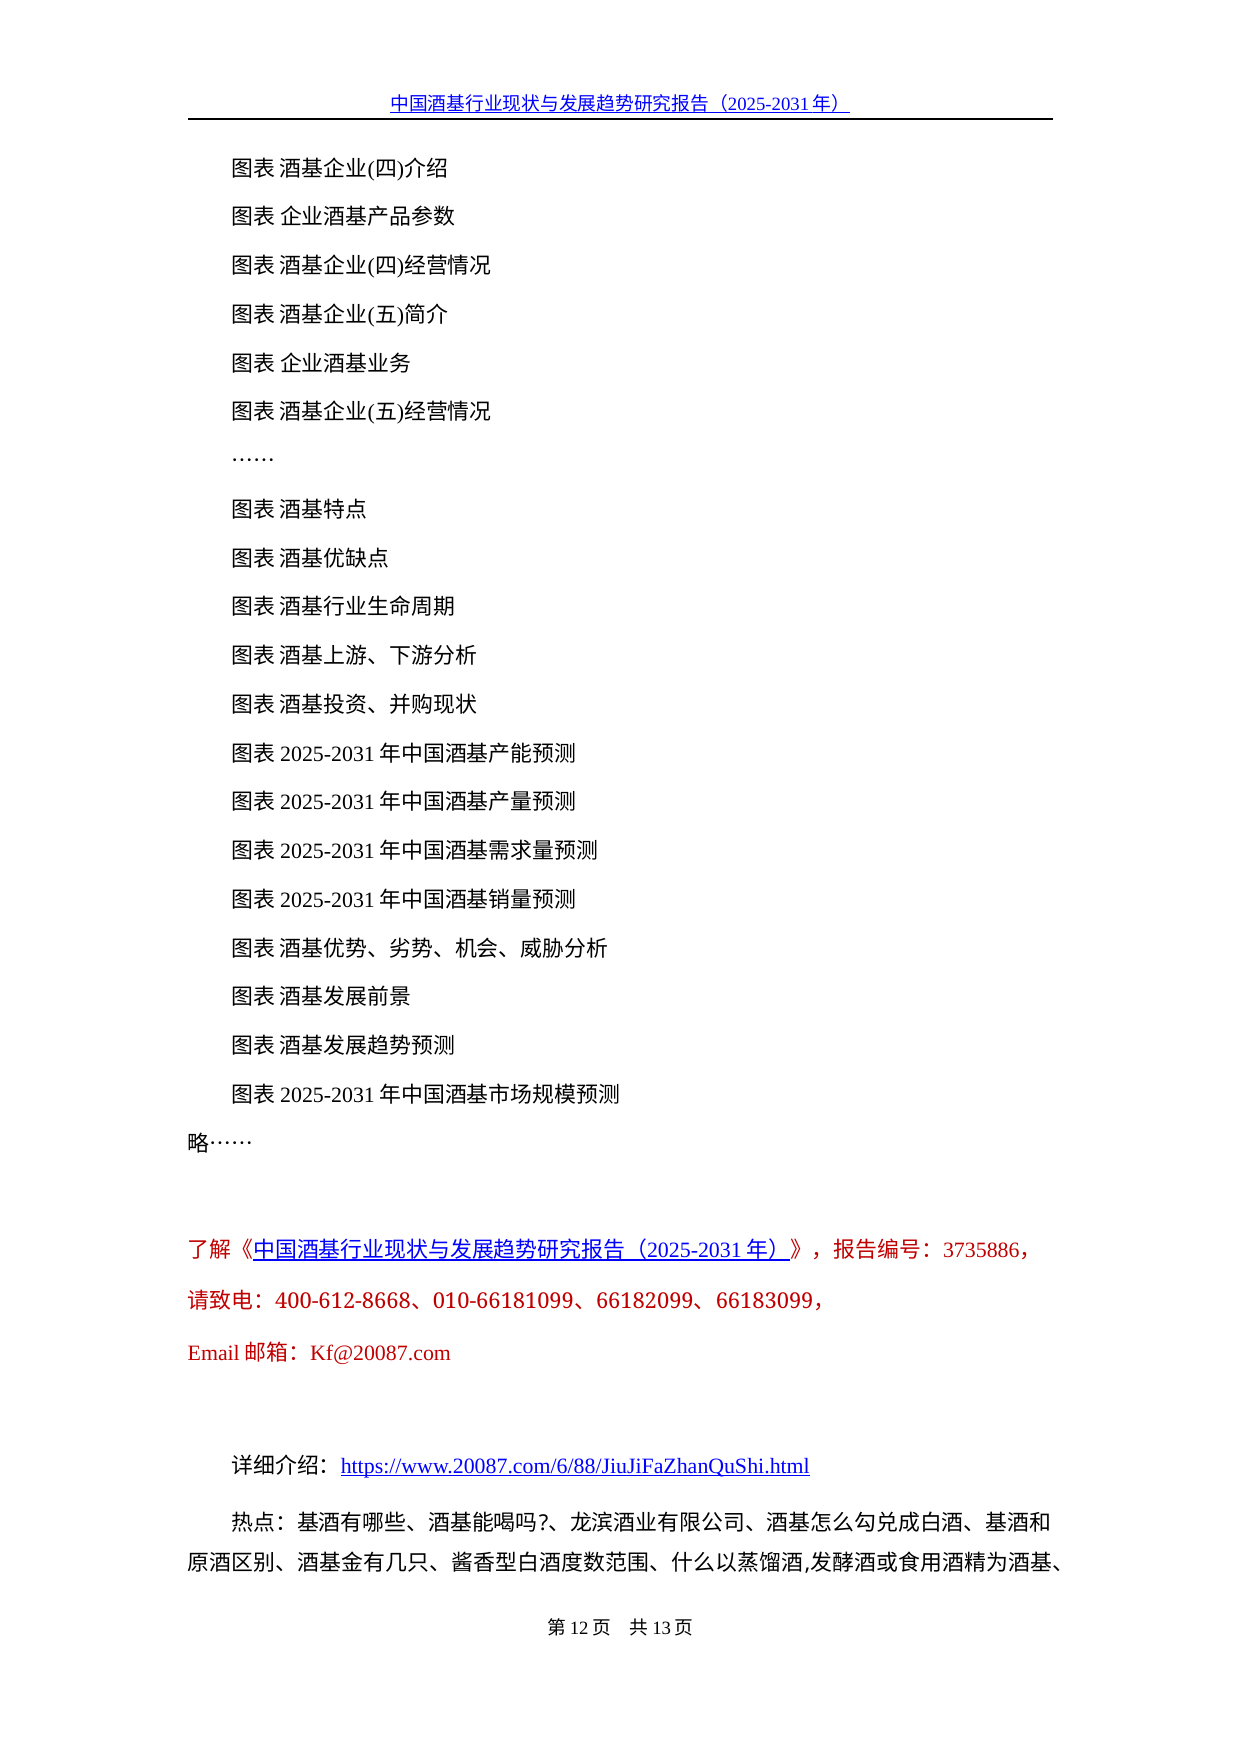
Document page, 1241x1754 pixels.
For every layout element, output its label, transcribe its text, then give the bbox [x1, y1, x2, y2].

text 了解《中国酒基行业现状与发展趋势研究报告（2025-2031年）》，报告编号：3735886， [187, 1232, 1053, 1264]
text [187, 1504, 1053, 1577]
text Email邮箱：Kf@20087.com [187, 1335, 1053, 1367]
text 详细介绍：https://www.20087.com/6/88/JiuJiFaZhanQuShi.html [187, 1448, 1053, 1480]
text 请致电：400-612-8668、010-66181099、66182099、66183099， [187, 1283, 1053, 1316]
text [187, 150, 1053, 1158]
